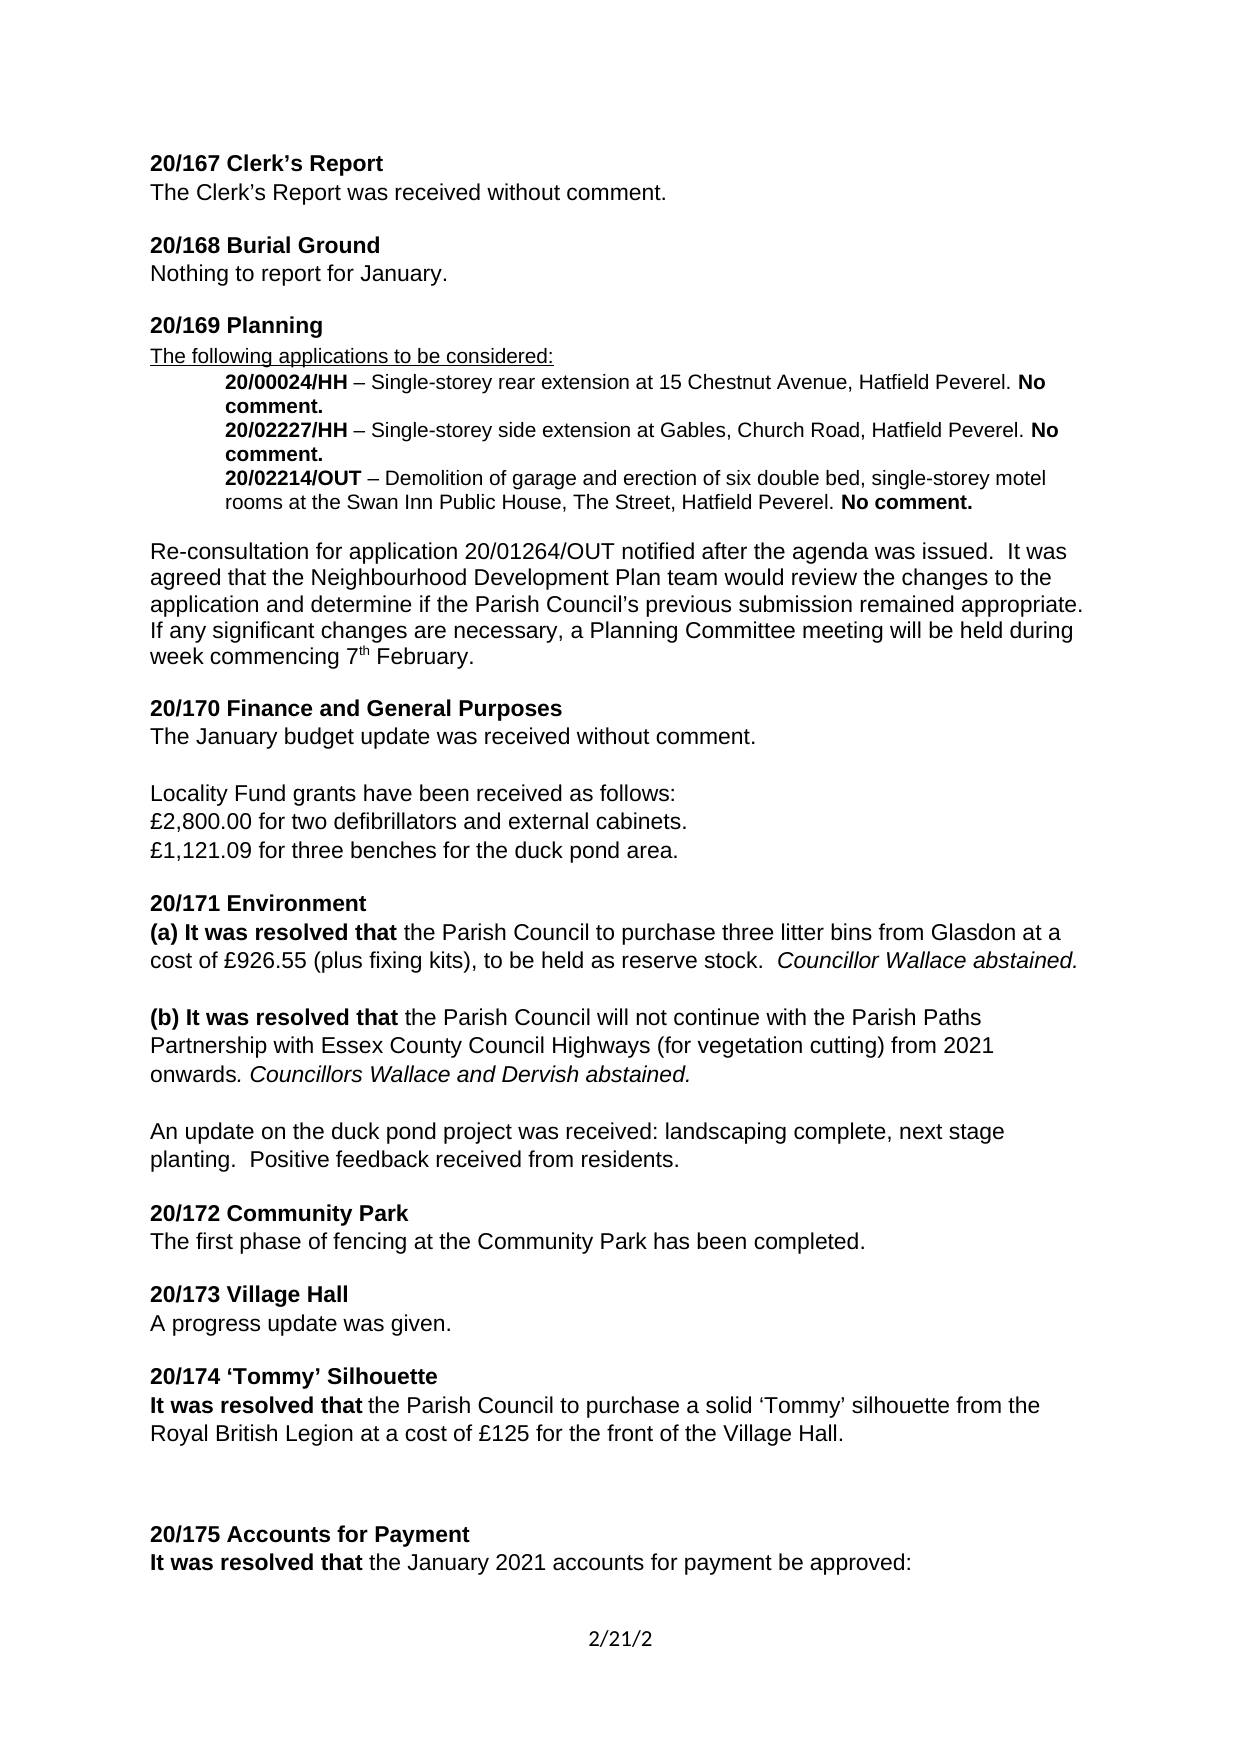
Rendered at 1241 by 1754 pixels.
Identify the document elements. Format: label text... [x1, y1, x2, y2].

text An update on the duck pond project was received: landscaping complete, next stage planting. Positive feedback received from residents. [150, 1118, 1090, 1172]
text (b) It was resolved that the Parish Council will not continue with the Parish Paths Partnership with Essex County Council Highways (for vegetation cutting) from 2021 onwards. Councillors Wallace and Dervish abstained. [150, 1004, 1090, 1087]
text The January budget update was received without comment. [150, 723, 1090, 749]
text 20/02214/OUT – Demolition of garage and erection of six double bed, single-storey motel rooms at the Swan Inn Public House, The Street, Hatfield Peverel. No comment. [225, 466, 1090, 514]
text It was resolved that the Parish Council to purchase a solid ‘Tommy’ silhouette from the Royal British Legion at a cost of £125 for the front of the Village Hall. [150, 1392, 1090, 1447]
text 20/00024/HH – Single-storey rear extension at 15 Chestnut Avenue, Hatfield Peverel. No comment. [225, 370, 1090, 418]
subtitle 20/174 ‘Tommy’ Silhouette [150, 1363, 1090, 1390]
subtitle 20/168 Burial Ground [150, 232, 1090, 258]
subtitle 20/170 Finance and General Purposes [150, 694, 1090, 721]
text £2,800.00 for two defibrillators and external cabinets. [150, 808, 1090, 835]
text Locality Fund grants have been received as follows: [150, 780, 1090, 806]
subtitle 20/173 Village Hall [150, 1281, 1090, 1308]
subtitle 20/169 Planning [150, 312, 1090, 338]
text £1,121.09 for three benches for the duck pond area. [150, 837, 1090, 863]
text Nothing to report for January. [150, 260, 1090, 287]
text 20/02227/HH – Single-storey side extension at Gables, Church Road, Hatfield Peverel. No comment. [225, 418, 1090, 466]
text It was resolved that the January 2021 accounts for payment be approved: [150, 1549, 1090, 1575]
subtitle 20/167 Clerk’s Report [150, 150, 1090, 176]
text (a) It was resolved that the Parish Council to purchase three litter bins from Glasdon at a cost of £926.55 (plus fixing kits), to be held as reserve stock. Councillor Wallace abstained. [150, 919, 1090, 973]
text A progress update was given. [150, 1310, 1090, 1336]
text The Clerk’s Report was received without comment. [150, 178, 1090, 205]
text The first phase of fencing at the Community Park has been completed. [150, 1228, 1090, 1254]
subtitle The following applications to be considered: [150, 344, 1090, 368]
subtitle 20/172 Community Park [150, 1199, 1090, 1226]
text Re-consultation for application 20/01264/OUT notified after the agenda was issued. It was agreed that the Neighbourhood Development Plan team would review the changes to the application and determine if the Parish Council’s previous submission remained appropriate. If any significant changes are necessary, a Planning Committee meeting will be held during week commencing 7th February. [150, 538, 1090, 669]
subtitle 20/171 Environment [150, 890, 1090, 917]
subtitle 20/175 Accounts for Payment [150, 1521, 1090, 1547]
